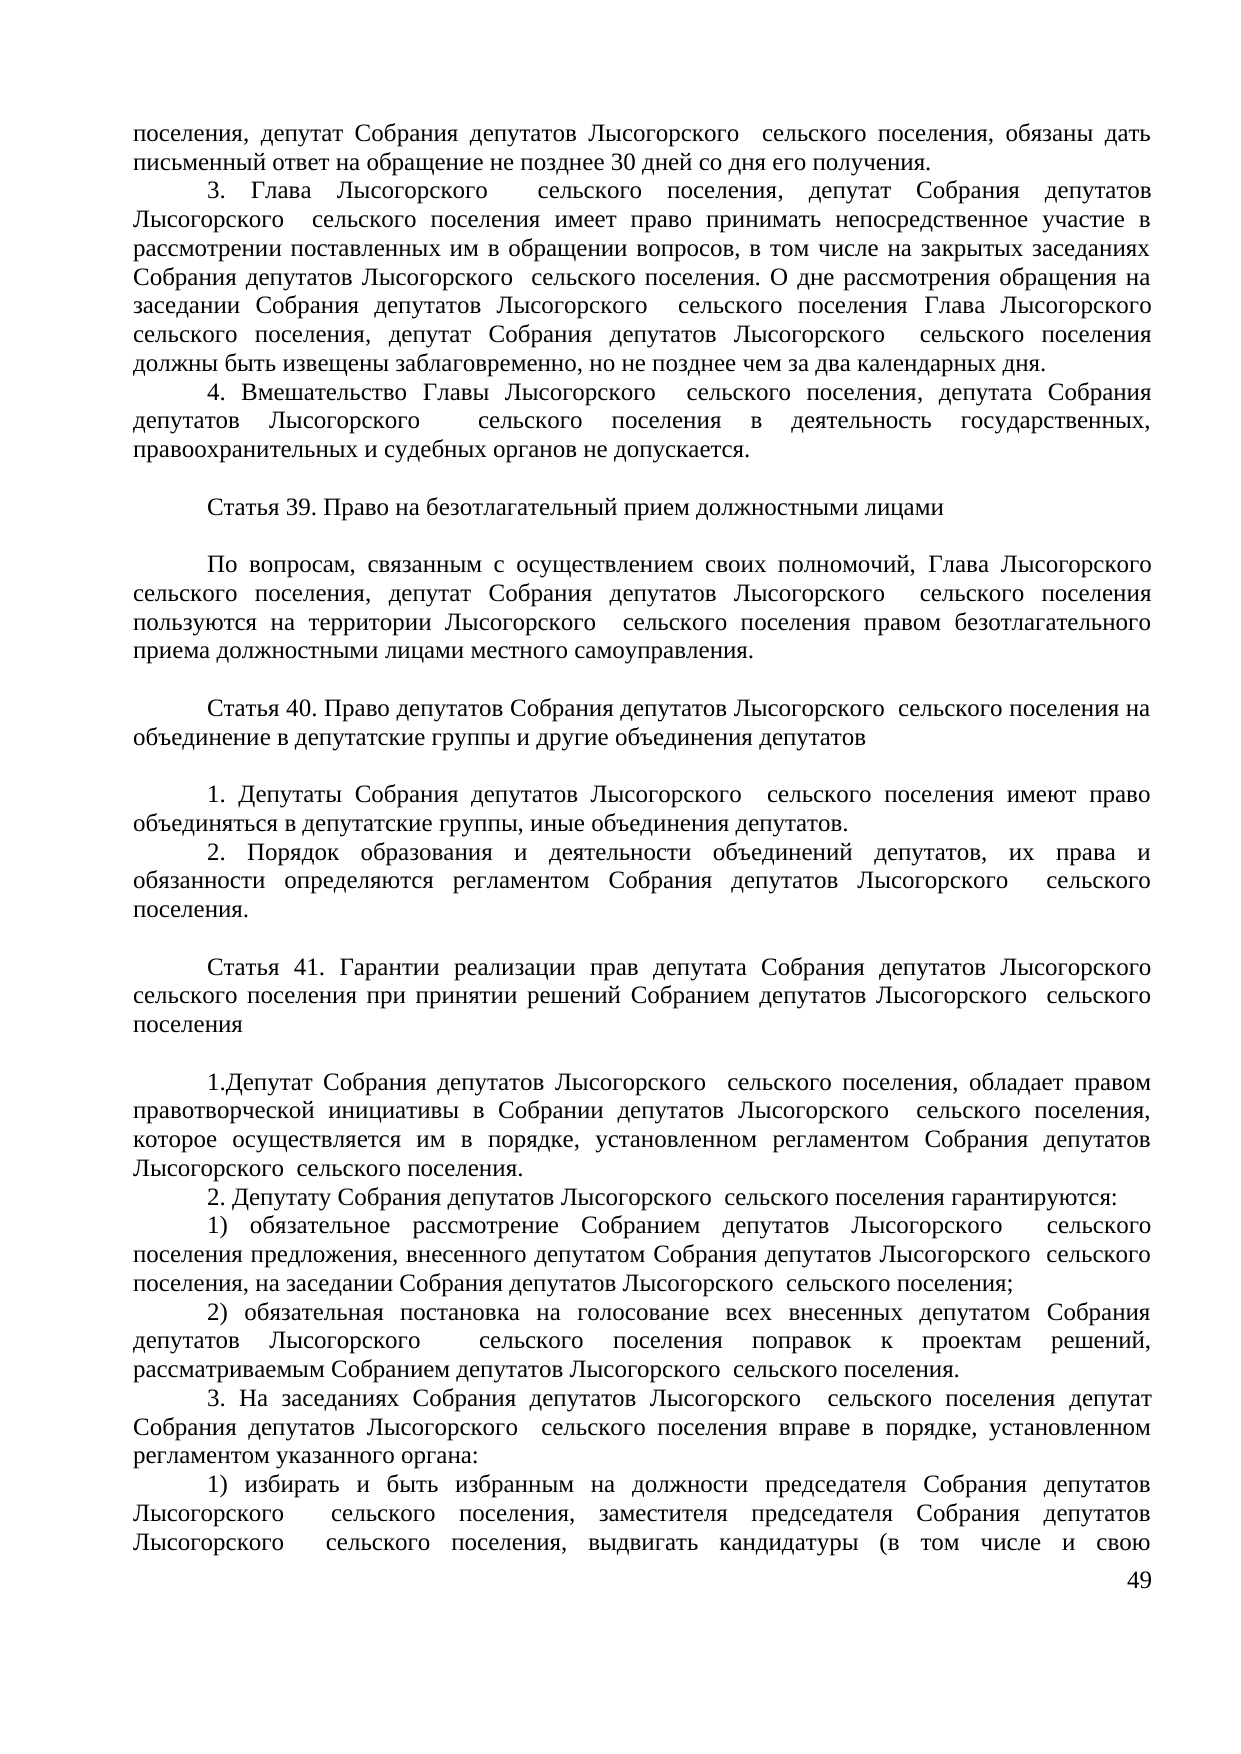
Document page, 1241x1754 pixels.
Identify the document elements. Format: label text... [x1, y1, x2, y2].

text 3. Глава Лысогорского сельского поселения, депутат Собрания депутатов Лысогорского сельского поселения имеет право принимать непосредственное участие в рассмотрении поставленных им в обращении вопросов, в том числе на закрытых заседаниях Собрания депутатов Лысогорского сельского поселения. О дне рассмотрения обращения на заседании Собрания депутатов Лысогорского сельского поселения Глава Лысогорского сельского поселения, депутат Собрания депутатов Лысогорского сельского поселения должны быть извещены заблаговременно, но не позднее чем за два календарных дня. [133, 176, 1152, 377]
text 4. Вмешательство Главы Лысогорского сельского поселения, депутата Собрания депутатов Лысогорского сельского поселения в деятельность государственных, правоохранительных и судебных органов не допускается. [133, 377, 1152, 463]
text Статья 41. Гарантии реализации прав депутата Собрания депутатов Лысогорского сельского поселения при принятии решений Собранием депутатов Лысогорского сельского поселения [133, 952, 1152, 1038]
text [133, 1469, 1152, 1556]
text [133, 118, 1152, 176]
text 3. На заседаниях Собрания депутатов Лысогорского сельского поселения депутат Собрания депутатов Лысогорского сельского поселения вправе в порядке, установленном регламентом указанного органа: [133, 1383, 1152, 1469]
text 2) обязательная постановка на голосование всех внесенных депутатом Собрания депутатов Лысогорского сельского поселения поправок к проектам решений, рассматриваемым Собранием депутатов Лысогорского сельского поселения. [133, 1297, 1152, 1383]
text По вопросам, связанным с осуществлением своих полномочий, Глава Лысогорского сельского поселения, депутат Собрания депутатов Лысогорского сельского поселения пользуются на территории Лысогорского сельского поселения правом безотлагательного приема должностными лицами местного самоуправления. [133, 549, 1152, 664]
text 1) обязательное рассмотрение Собранием депутатов Лысогорского сельского поселения предложения, внесенного депутатом Собрания депутатов Лысогорского сельского поселения, на заседании Собрания депутатов Лысогорского сельского поселения; [133, 1211, 1152, 1297]
text Статья 39. Право на безотлагательный прием должностными лицами [133, 492, 1152, 521]
text 1.Депутат Собрания депутатов Лысогорского сельского поселения, обладает правом правотворческой инициативы в Собрании депутатов Лысогорского сельского поселения, которое осуществляется им в порядке, установленном регламентом Собрания депутатов Лысогорского сельского поселения. [133, 1067, 1152, 1182]
text Статья 40. Право депутатов Собрания депутатов Лысогорского сельского поселения на объединение в депутатские группы и другие объединения депутатов [133, 693, 1152, 751]
text 1. Депутаты Собрания депутатов Лысогорского сельского поселения имеют право объединяться в депутатские группы, иные объединения депутатов. [133, 779, 1152, 837]
text 2. Порядок образования и деятельности объединений депутатов, их права и обязанности определяются регламентом Собрания депутатов Лысогорского сельского поселения. [133, 837, 1152, 923]
text 2. Депутату Собрания депутатов Лысогорского сельского поселения гарантируются: [133, 1182, 1152, 1211]
